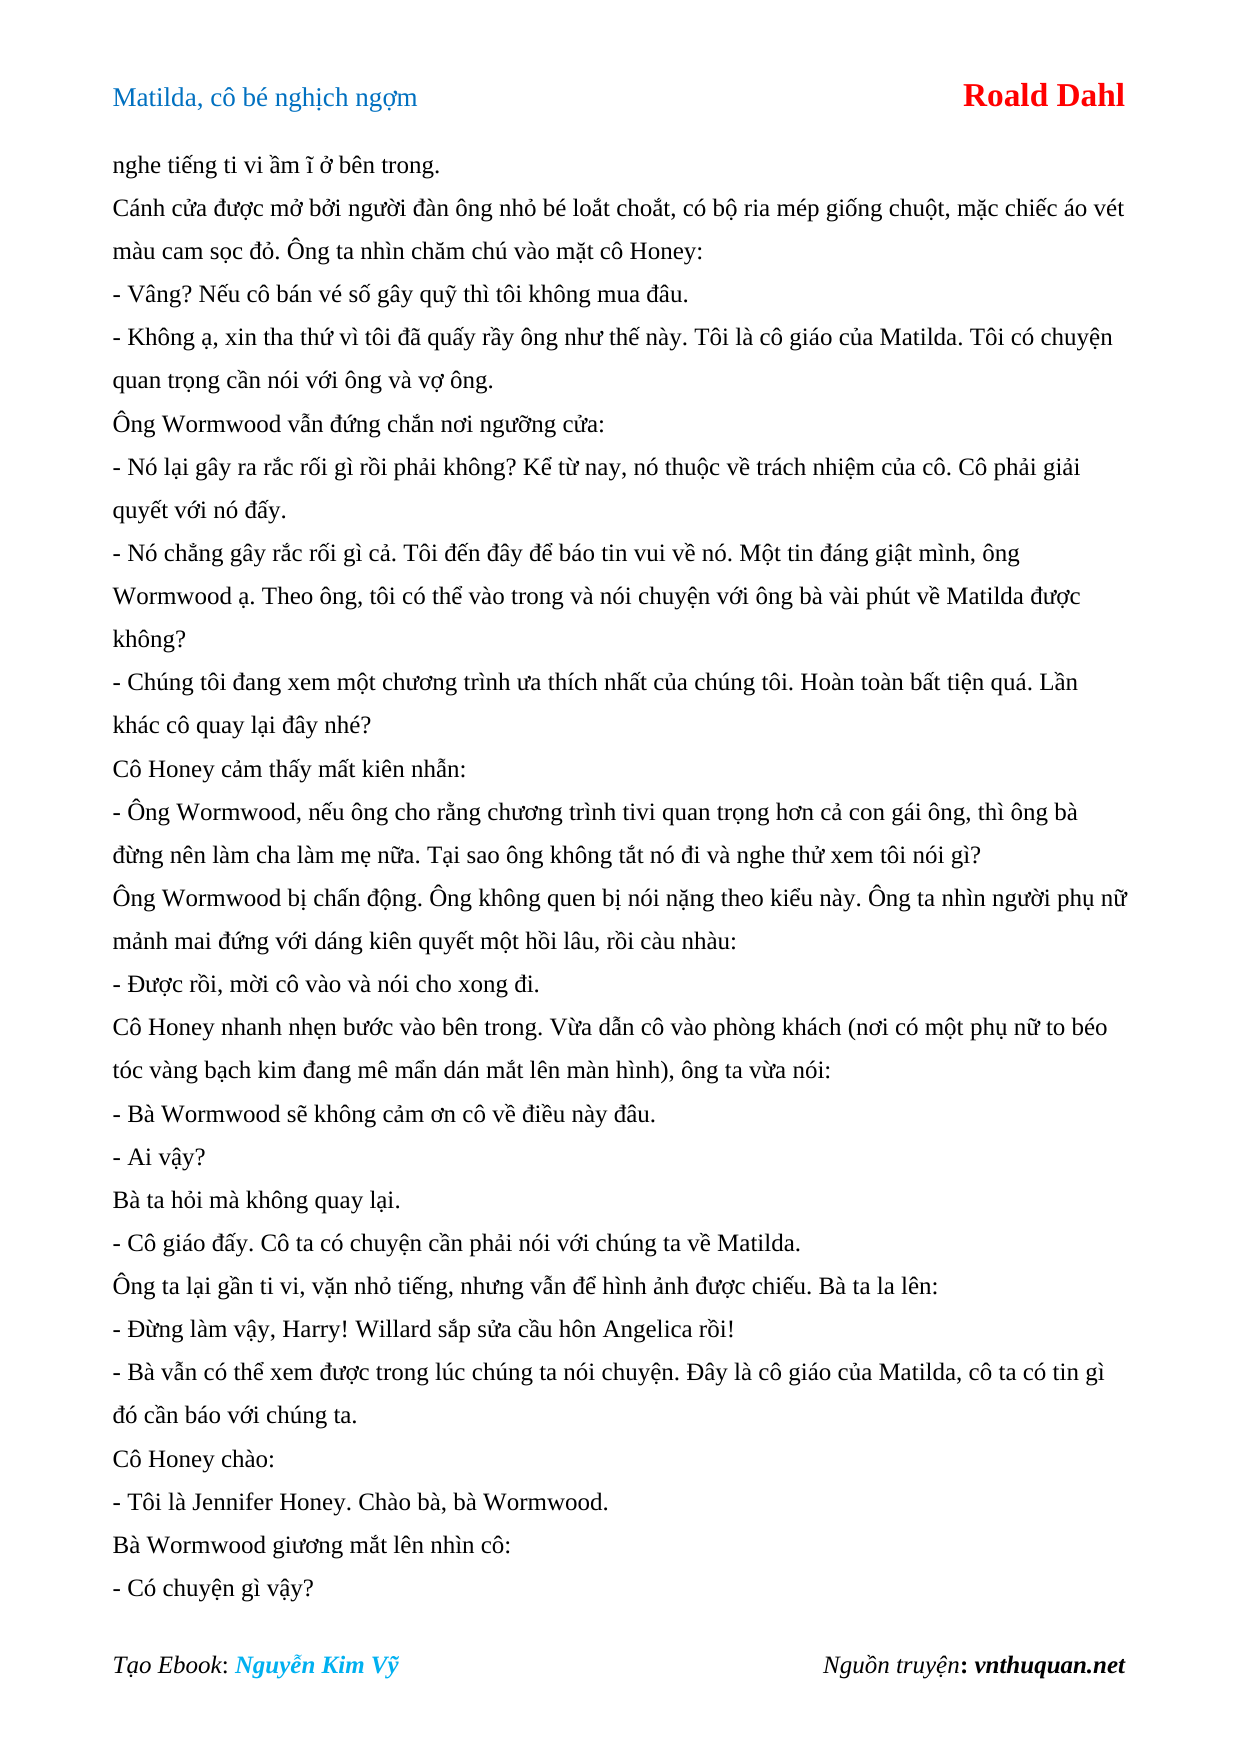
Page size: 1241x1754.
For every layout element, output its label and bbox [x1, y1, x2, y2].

text [112, 150, 1128, 1602]
